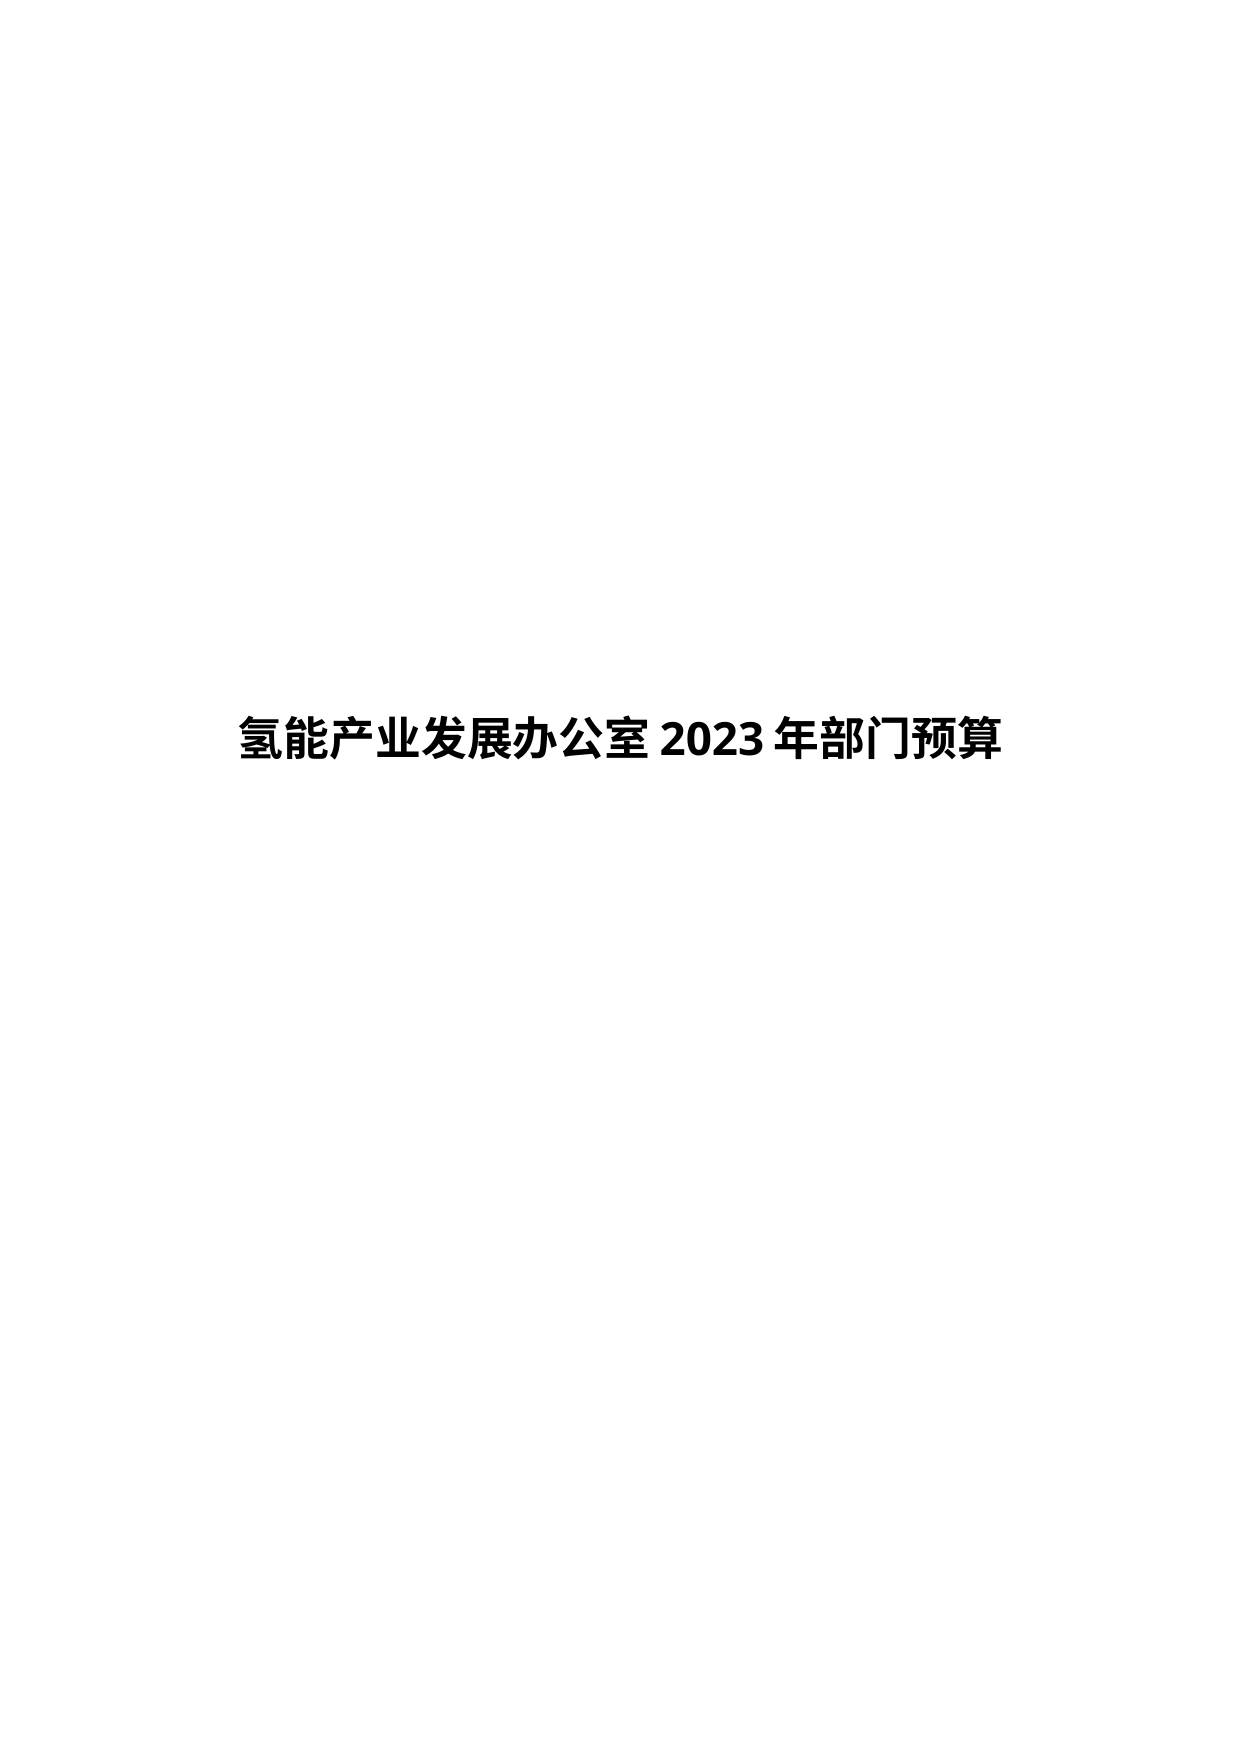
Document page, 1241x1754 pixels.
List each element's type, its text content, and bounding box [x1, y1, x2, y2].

text 氢能产业发展办公室2023年部门预算 [165, 702, 1075, 768]
